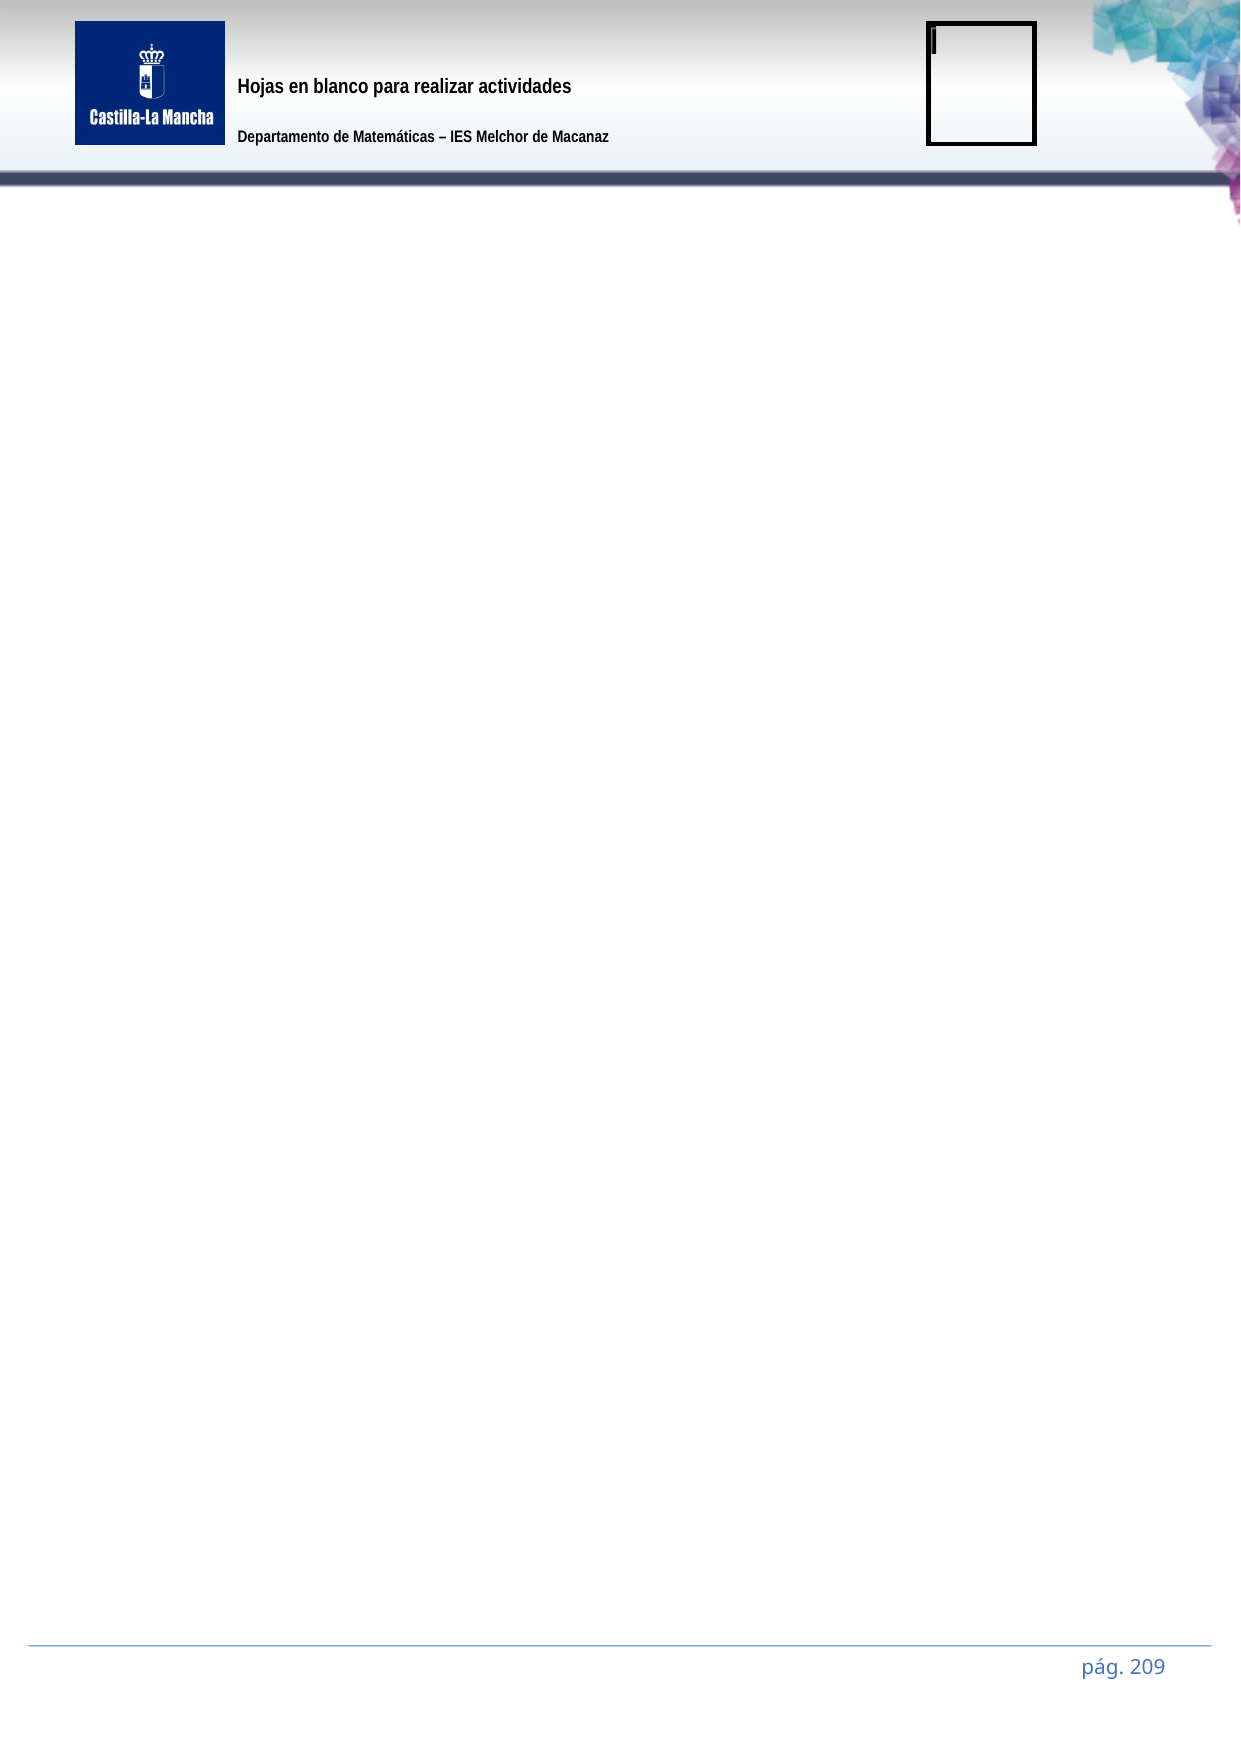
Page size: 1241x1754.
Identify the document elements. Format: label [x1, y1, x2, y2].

picture [0, 0, 1241, 269]
